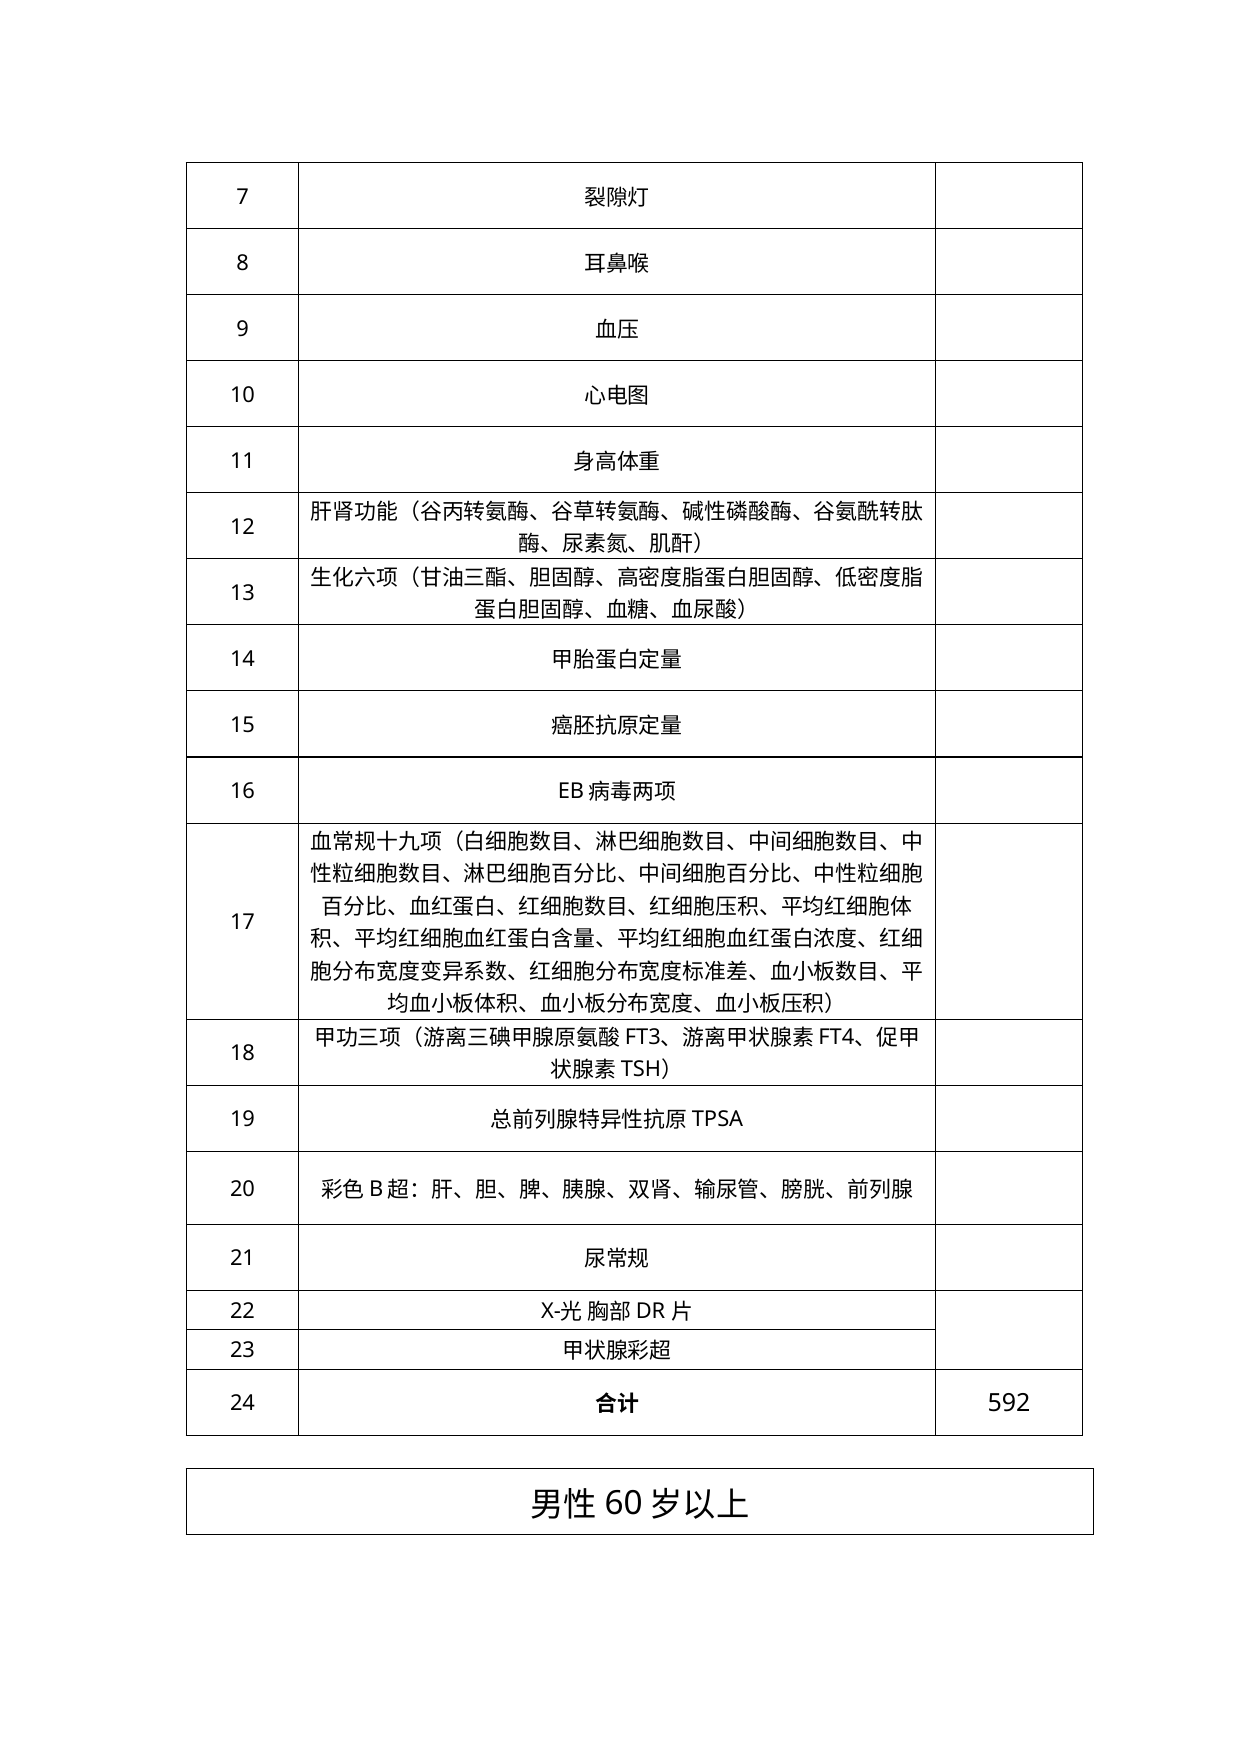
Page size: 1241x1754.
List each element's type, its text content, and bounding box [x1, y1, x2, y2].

table_cell 8 [187, 229, 298, 294]
table_cell 16 [187, 758, 298, 822]
table_cell [936, 493, 1082, 558]
table_cell 11 [187, 427, 298, 492]
table_cell 甲状腺彩超 [299, 1330, 935, 1369]
table_cell 肝肾功能（谷丙转氨酶、谷草转氨酶、碱性磷酸酶、谷氨酰转肽酶、尿素氮、肌酐） [299, 493, 935, 558]
table_cell EB病毒两项 [299, 758, 935, 822]
table_cell 裂隙灯 [299, 163, 935, 228]
table_cell [936, 295, 1082, 360]
table_cell 合计 [299, 1370, 935, 1435]
table_cell 12 [187, 493, 298, 558]
table_cell 生化六项（甘油三酯、胆固醇、高密度脂蛋白胆固醇、低密度脂蛋白胆固醇、血糖、血尿酸） [299, 559, 935, 624]
table_cell 20 [187, 1152, 298, 1223]
table_header 男性 60岁以上 [187, 1469, 1093, 1534]
table_cell 10 [187, 361, 298, 426]
table_cell 15 [187, 691, 298, 756]
table_cell [936, 1225, 1082, 1289]
table_cell 19 [187, 1086, 298, 1151]
table_cell [936, 1152, 1082, 1223]
table_cell 22 [187, 1291, 298, 1329]
table_cell 21 [187, 1225, 298, 1289]
table_cell 血压 [299, 295, 935, 360]
table_cell [936, 758, 1082, 822]
table_cell 耳鼻喉 [299, 229, 935, 294]
table_cell 9 [187, 295, 298, 360]
table_cell 17 [187, 824, 298, 1018]
table_cell 癌胚抗原定量 [299, 691, 935, 756]
table_cell 23 [187, 1330, 298, 1369]
table_cell 血常规十九项（白细胞数目、淋巴细胞数目、中间细胞数目、中性粒细胞数目、淋巴细胞百分比、中间细胞百分比、中性粒细胞百分比、血红蛋白、红细胞数目、红细胞压积、平均红细胞体积、平均红细胞血红蛋白含量、平均红细胞血红蛋白浓度、红细胞分布宽度变异系数、红细胞分布宽度标准差、血小板数目、平均血小板体积、血小板分布宽度、血小板压积） [299, 824, 935, 1018]
table_cell [936, 1291, 1082, 1369]
table_cell X-光 胸部DR 片 [299, 1291, 935, 1329]
table_cell 身高体重 [299, 427, 935, 492]
table_cell 592 [936, 1370, 1082, 1435]
table_cell 7 [187, 163, 298, 228]
table_cell 彩色B超：肝、胆、脾、胰腺、双肾、输尿管、膀胱、前列腺 [299, 1152, 935, 1223]
table_cell [936, 559, 1082, 624]
table_cell 24 [187, 1370, 298, 1435]
table_cell [936, 1020, 1082, 1084]
table_cell 14 [187, 625, 298, 690]
table_cell [936, 691, 1082, 756]
table_cell 尿常规 [299, 1225, 935, 1289]
table_cell 18 [187, 1020, 298, 1084]
table_cell 心电图 [299, 361, 935, 426]
table_cell 甲胎蛋白定量 [299, 625, 935, 690]
table_cell [936, 1086, 1082, 1151]
table_cell [936, 427, 1082, 492]
table_cell [936, 163, 1082, 228]
table_cell [936, 625, 1082, 690]
table_cell 总前列腺特异性抗原TPSA [299, 1086, 935, 1151]
table_cell [936, 824, 1082, 1018]
table_cell [936, 361, 1082, 426]
table_cell 13 [187, 559, 298, 624]
table_cell 甲功三项（游离三碘甲腺原氨酸FT3、游离甲状腺素FT4、促甲状腺素TSH） [299, 1020, 935, 1084]
table_cell [936, 229, 1082, 294]
